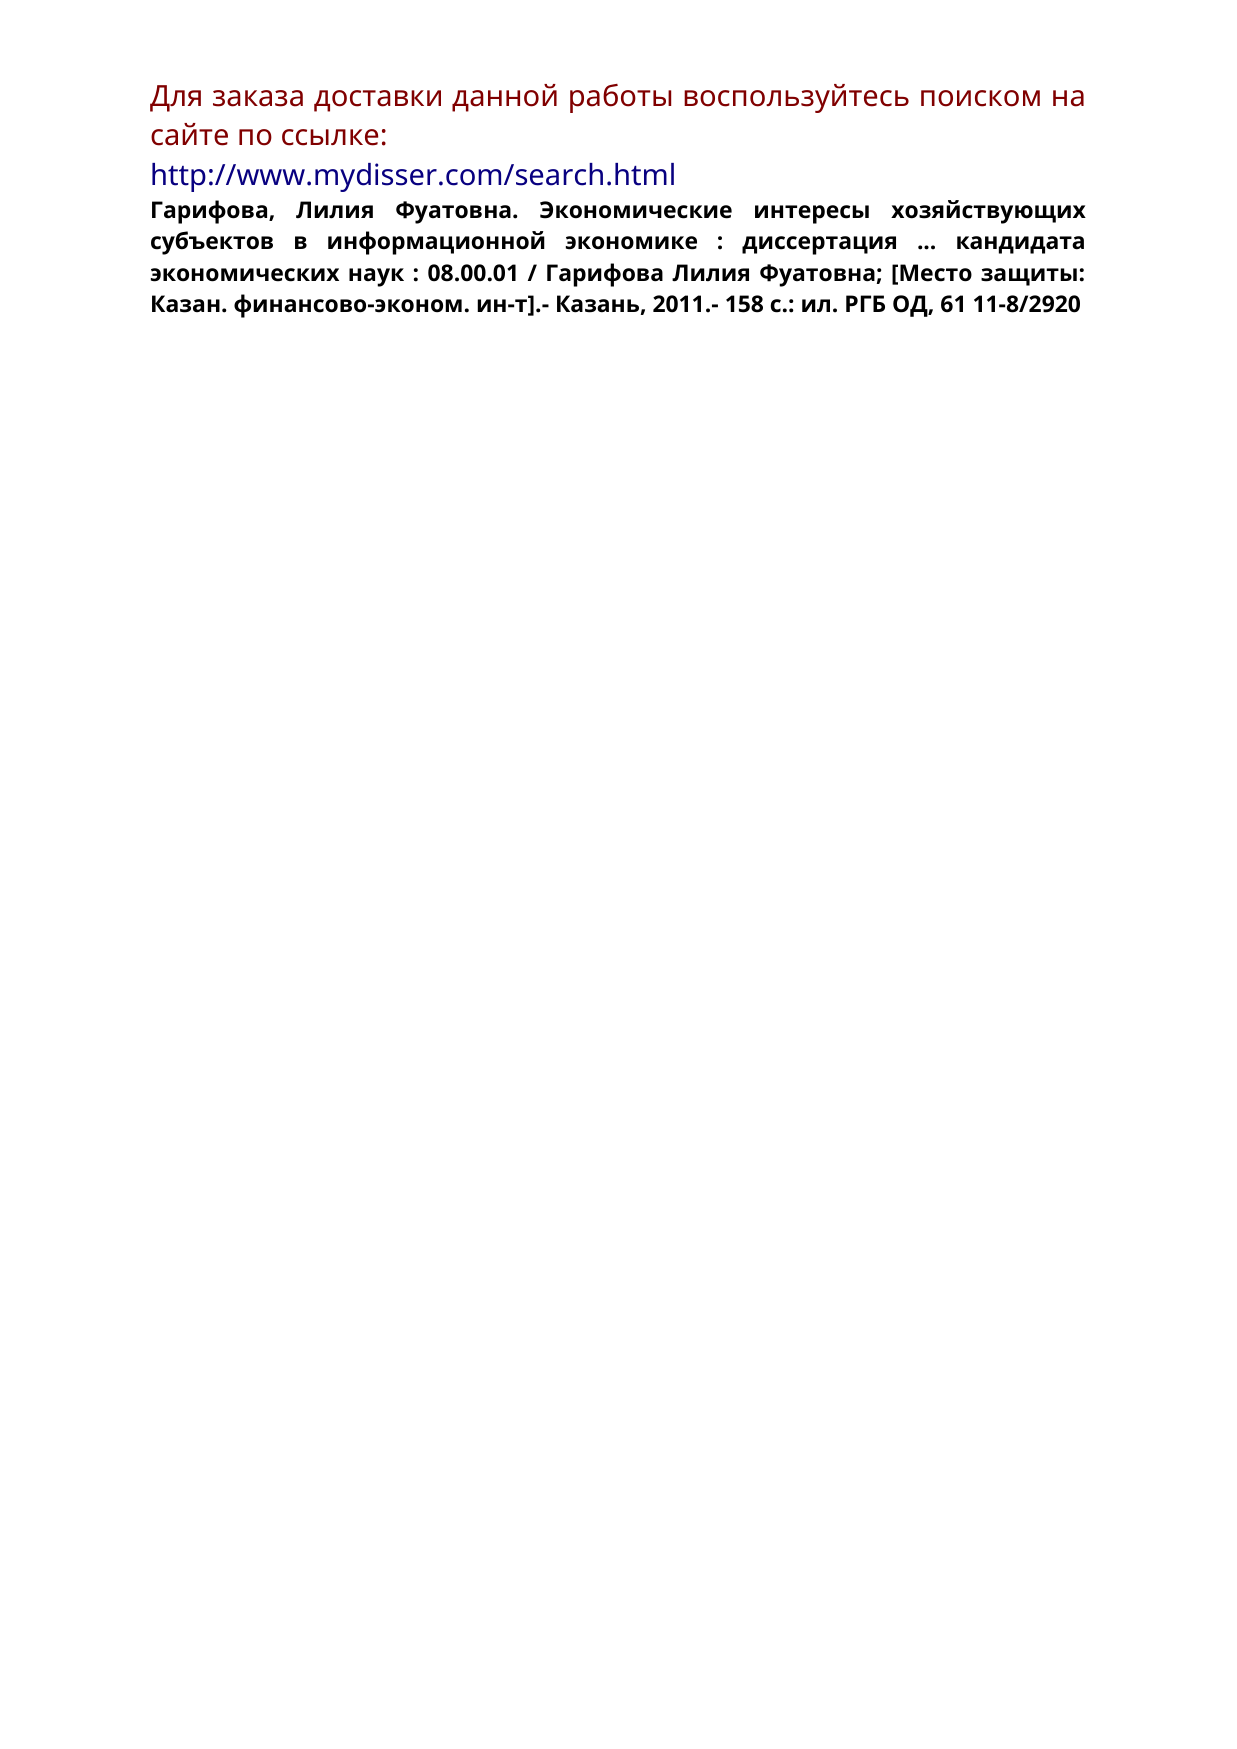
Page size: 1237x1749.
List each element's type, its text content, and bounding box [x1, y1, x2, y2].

text Гарифова, Лилия Фуатовна. Экономические интересы хозяйствующих субъектов в информационной экономике : диссертация ... кандидата экономических наук : 08.00.01 / Гарифова Лилия Фуатовна; [Место защиты: Казан. финансово-эконом. ин-т].- Казань, 2011.- 158 с.: ил. РГБ ОД, 61 11-8/2920 [150, 194, 1086, 319]
